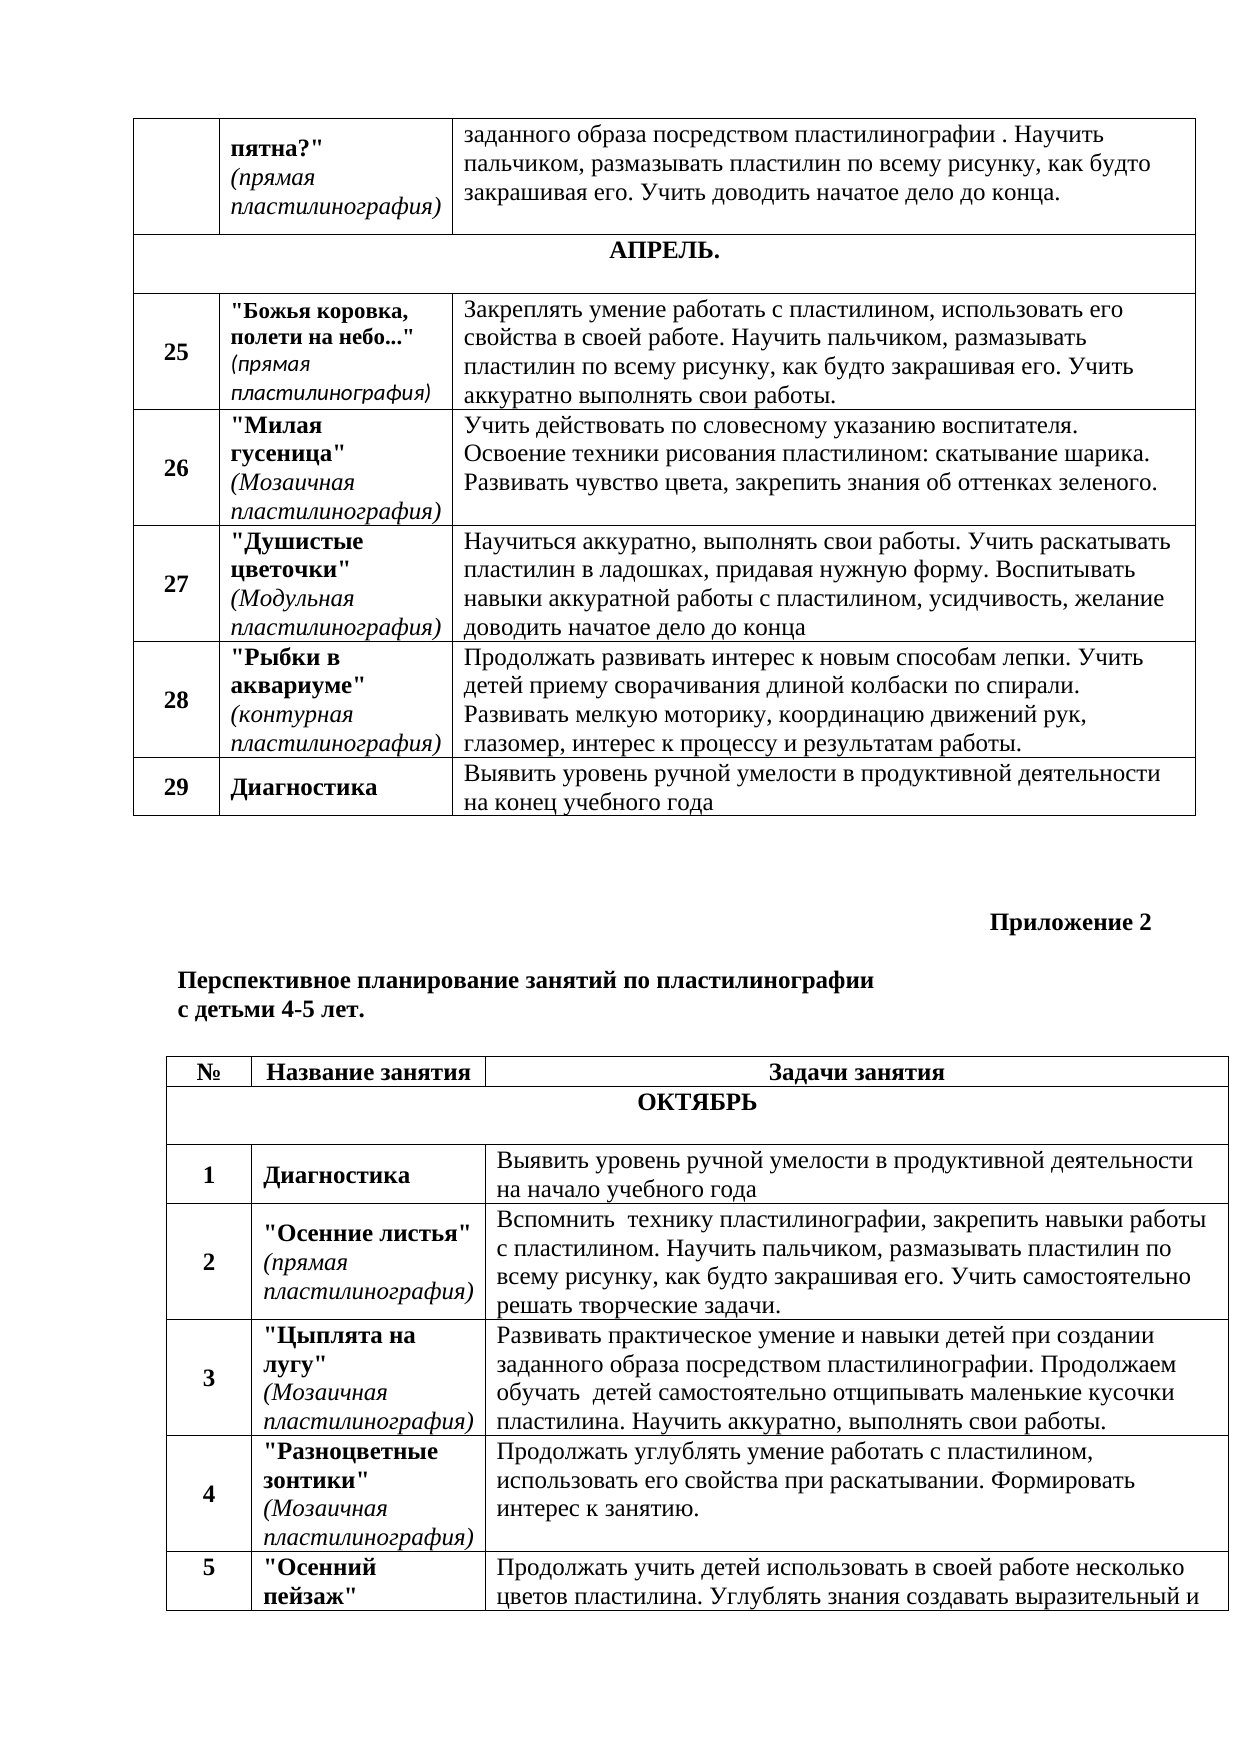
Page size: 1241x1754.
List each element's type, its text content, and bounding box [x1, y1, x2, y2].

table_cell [220, 119, 452, 234]
table_cell Продолжать углублять умение работать с пластилином, использовать его свойства при раскатывании. Формировать интерес к занятию. [486, 1436, 1228, 1551]
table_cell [486, 1552, 1228, 1609]
table_cell "Рыбки в аквариуме" (контурная пластилинография) [220, 642, 452, 757]
table_cell 27 [134, 526, 219, 641]
table_header Название занятия [252, 1057, 485, 1086]
table_cell АПРЕЛЬ. [134, 235, 1195, 293]
table_cell Развивать практическое умение и навыки детей при создании заданного образа посредством пластилинографии. Продолжаем обучать детей самостоятельно отщипывать маленькие кусочки пластилина. Научить аккуратно, выполнять свои работы. [486, 1320, 1228, 1435]
table_cell 24 [134, 119, 219, 234]
table_cell Закреплять умение работать с пластилином, использовать его свойства в своей работе. Научить пальчиком, размазывать пластилин по всему рисунку, как будто закрашивая его. Учить аккуратно выполнять свои работы. [453, 294, 1195, 409]
table_cell Диагностика [220, 758, 452, 815]
table_cell "Осенние листья" (прямая пластилинография) [252, 1204, 485, 1319]
table_cell Научиться аккуратно, выполнять свои работы. Учить раскатывать пластилин в ладошках, придавая нужную форму. Воспитывать навыки аккуратной работы с пластилином, усидчивость, желание доводить начатое дело до конца [453, 526, 1195, 641]
table_cell "Цыплята на лугу" (Мозаичная пластилинография) [252, 1320, 485, 1435]
table_cell Вспомнить технику пластилинографии, закрепить навыки работы с пластилином. Научить пальчиком, размазывать пластилин по всему рисунку, как будто закрашивая его. Учить самостоятельно решать творческие задачи. [486, 1204, 1228, 1319]
table_cell "Милая гусеница" (Мозаичная пластилинография) [220, 410, 452, 525]
table_cell Диагностика [252, 1145, 485, 1203]
text Перспективное планирование занятий по пластилинографии [177, 965, 1152, 994]
text с детьми 4-5 лет. [177, 994, 1152, 1022]
table_cell "Божья коровка, полети на небо..." (прямая пластилинография) [220, 294, 452, 409]
table_cell "Душистые цветочки" (Модульная пластилинография) [220, 526, 452, 641]
table_header № [167, 1057, 251, 1086]
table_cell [252, 1552, 485, 1609]
table_cell Продолжать развивать интерес к новым способам лепки. Учить детей приему сворачивания длиной колбаски по спирали. Развивать мелкую моторику, координацию движений рук, глазомер, интерес к процессу и результатам работы. [453, 642, 1195, 757]
table_cell ОКТЯБРЬ [167, 1087, 1228, 1144]
table_cell "Разноцветные зонтики" (Мозаичная пластилинография) [252, 1436, 485, 1551]
table_cell Выявить уровень ручной умелости в продуктивной деятельности на начало учебного года [486, 1145, 1228, 1203]
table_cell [453, 119, 1195, 234]
table_cell 3 [167, 1320, 251, 1435]
table_cell Учить действовать по словесному указанию воспитателя. Освоение техники рисования пластилином: скатывание шарика. Развивать чувство цвета, закрепить знания об оттенках зеленого. [453, 410, 1195, 525]
table_cell 2 [167, 1204, 251, 1319]
text Приложение 2 [159, 907, 1152, 936]
table_cell 26 [134, 410, 219, 525]
table_header Задачи занятия [486, 1057, 1228, 1086]
table_cell Выявить уровень ручной умелости в продуктивной деятельности на конец учебного года [453, 758, 1195, 815]
table_cell 4 [167, 1436, 251, 1551]
table_cell 25 [134, 294, 219, 409]
table_cell 29 [134, 758, 219, 815]
table_cell 1 [167, 1145, 251, 1203]
table_cell 5 [167, 1552, 251, 1609]
table_cell 28 [134, 642, 219, 757]
